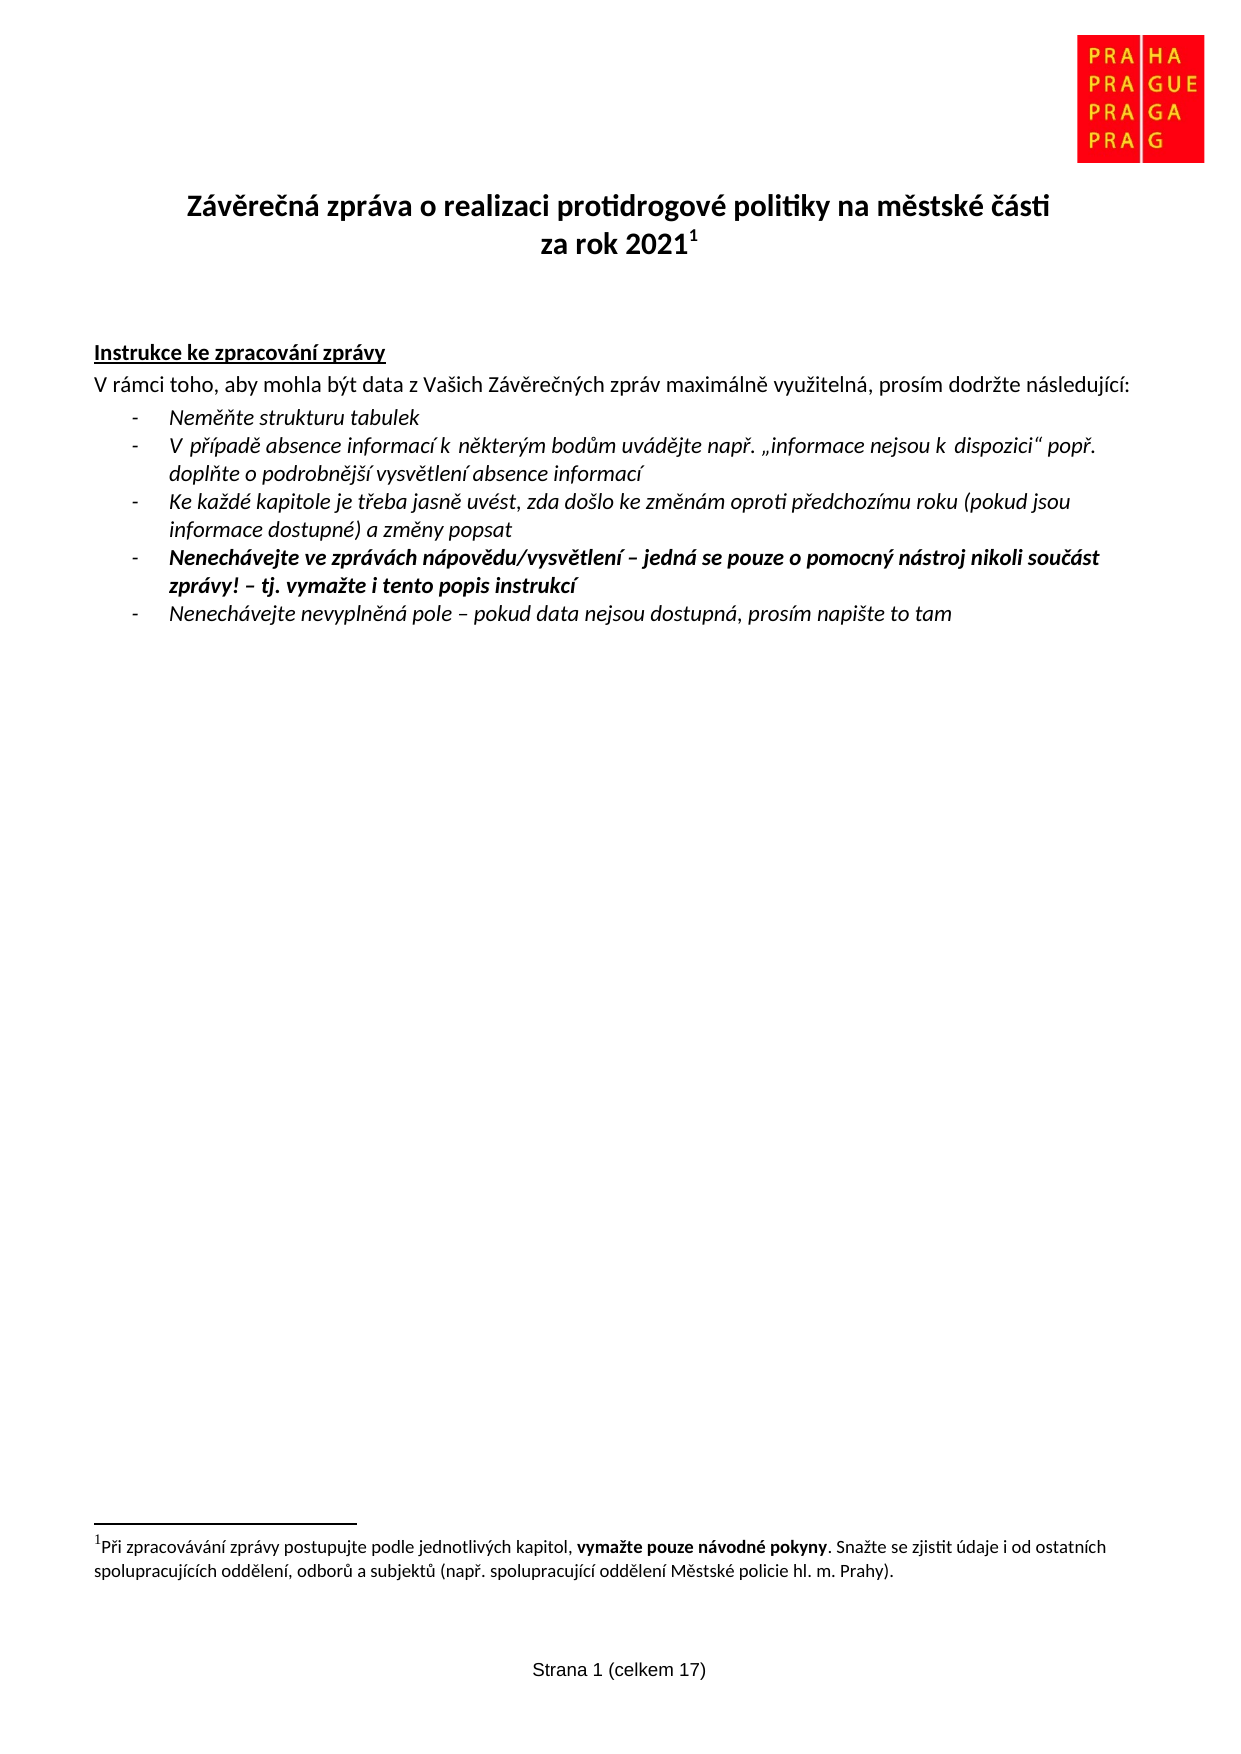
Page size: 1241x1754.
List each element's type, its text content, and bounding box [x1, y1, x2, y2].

text za rok 2021 [94, 224, 1144, 262]
list Nenechávejte nevyplněná pole – pokud data nejsou dostupná, prosím napište to tam [131, 599, 1144, 627]
text V rámci toho, aby mohla být data z Vašich Závěrečných zpráv maximálně využitelná, prosím dodržte následující: [94, 371, 1144, 398]
list Neměňte strukturu tabulek [131, 403, 1144, 431]
text Závěrečná zpráva o realizaci protidrogové politiky na městské části [94, 186, 1144, 224]
list V případě absence informací k některým bodům uvádějte např. „informace nejsou k dispozici“ popř. doplňte o podrobnější vysvětlení absence informací [131, 431, 1144, 487]
text Instrukce ke zpracování zprávy [94, 338, 1144, 366]
list Nenechávejte ve zprávách nápovědu/vysvětlení – jedná se pouze o pomocný nástroj nikoli součást zprávy! – tj. vymažte i tento popis instrukcí [131, 543, 1144, 599]
picture [1077, 35, 1205, 163]
list Ke každé kapitole je třeba jasně uvést, zda došlo ke změnám oproti předchozímu roku (pokud jsou informace dostupné) a změny popsat [131, 487, 1144, 543]
